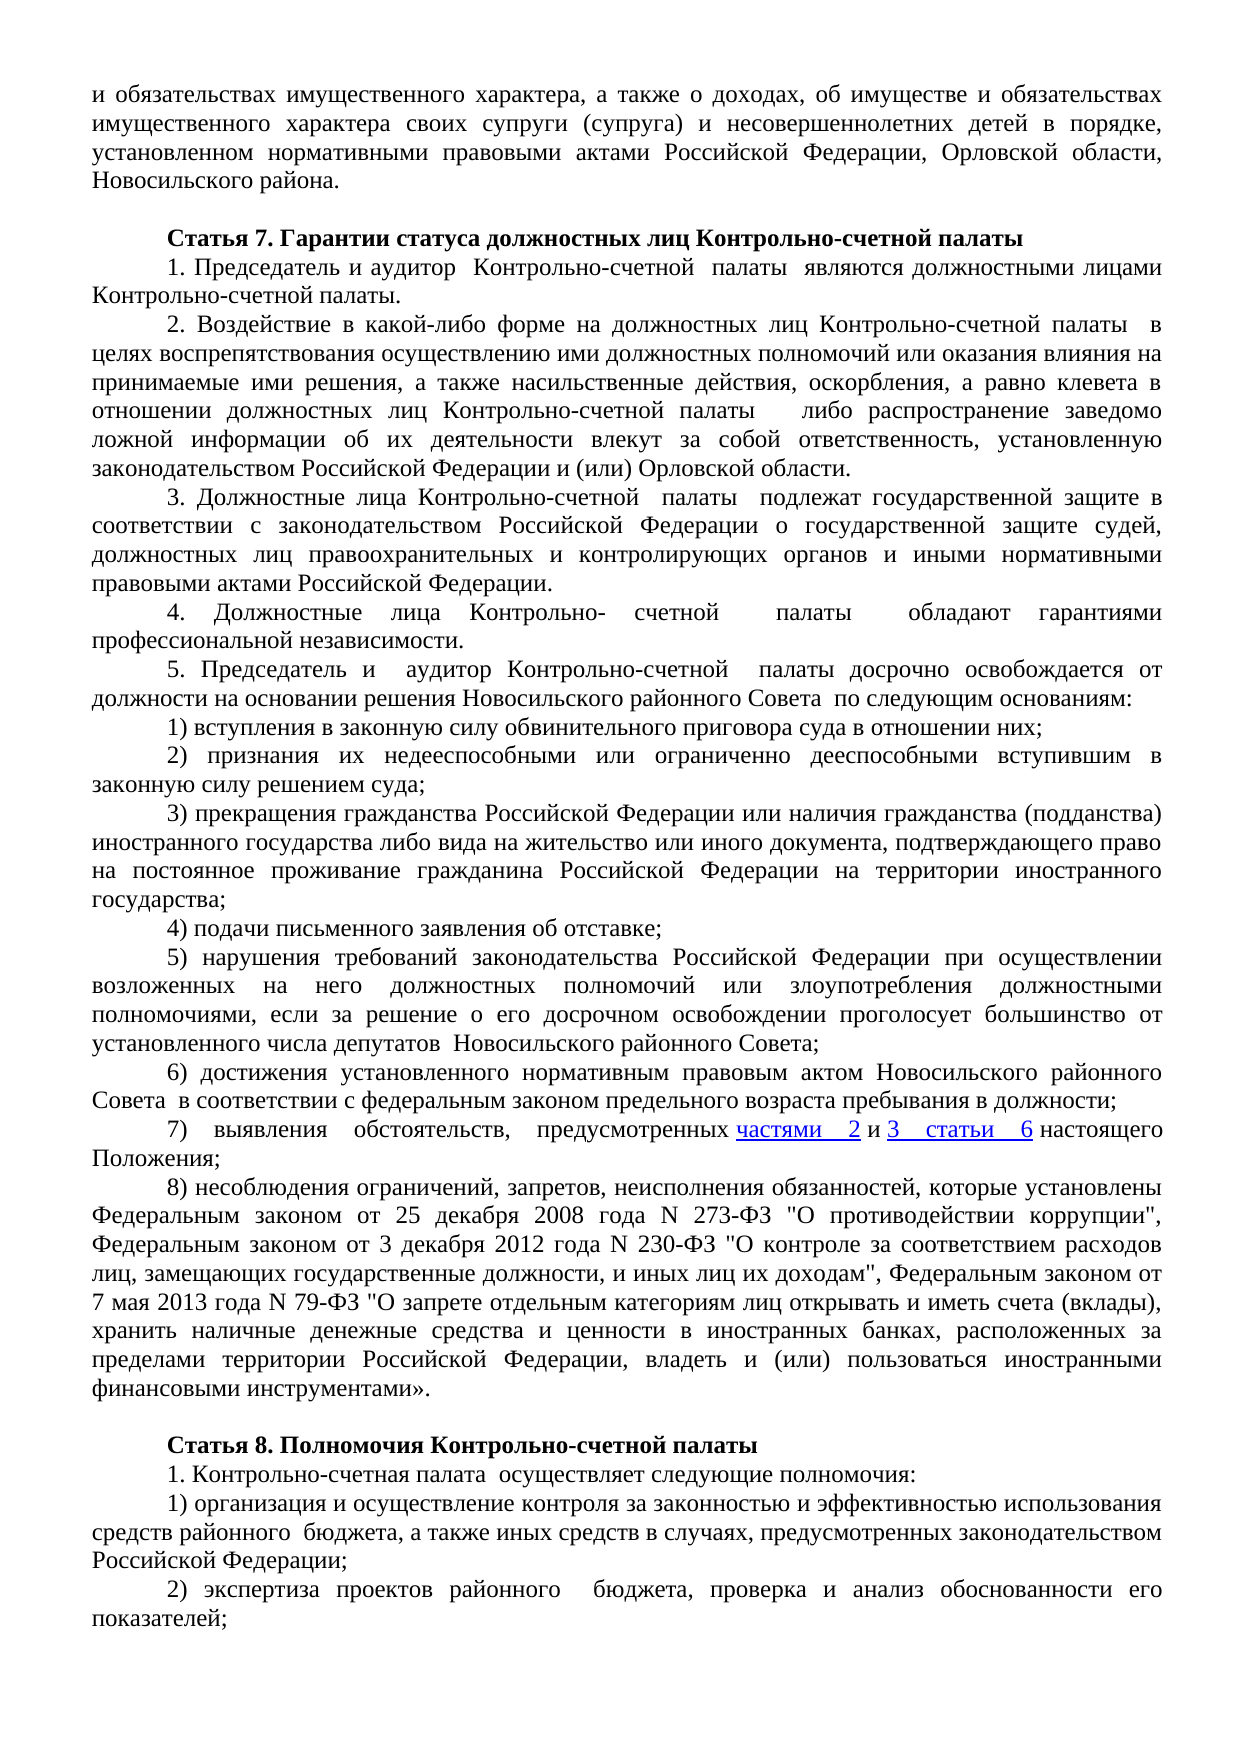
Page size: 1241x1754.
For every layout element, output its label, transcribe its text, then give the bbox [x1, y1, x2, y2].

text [92, 79, 1163, 194]
text 5) нарушения требований законодательства Российской Федерации при осуществлении возложенных на него должностных полномочий или злоупотребления должностными полномочиями, если за решение о его досрочном освобождении проголосует большинство от установленного числа депутатов Новосильского районного Совета; [92, 942, 1163, 1057]
text 4. Должностные лица Контрольно- счетной палаты обладают гарантиями профессиональной независимости. [92, 597, 1163, 654]
text 3) прекращения гражданства Российской Федерации или наличия гражданства (подданства) иностранного государства либо вида на жительство или иного документа, подтверждающего право на постоянное проживание гражданина Российской Федерации на территории иностранного государства; [92, 798, 1163, 913]
text 1) организация и осуществление контроля за законностью и эффективностью использования средств районного бюджета, а также иных средств в случаях, предусмотренных законодательством Российской Федерации; [92, 1488, 1163, 1574]
text 2) признания их недееспособными или ограниченно дееспособными вступившим в законную силу решением суда; [92, 740, 1163, 798]
text Статья 8. Полномочия Контрольно-счетной палаты [92, 1430, 1163, 1459]
text 7) выявления обстоятельств, предусмотренных частями 2 и 3 статьи 6 настоящего Положения; [92, 1114, 1163, 1172]
text 8) несоблюдения ограничений, запретов, неисполнения обязанностей, которые установлены Федеральным законом от 25 декабря 2008 года N 273-ФЗ "О противодействии коррупции", Федеральным законом от 3 декабря 2012 года N 230-ФЗ "О контроле за соответствием расходов лиц, замещающих государственные должности, и иных лиц их доходам", Федеральным законом от 7 мая 2013 года N 79-ФЗ "О запрете отдельным категориям лиц открывать и иметь счета (вклады), хранить наличные денежные средства и ценности в иностранных банках, расположенных за пределами территории Российской Федерации, владеть и (или) пользоваться иностранными финансовыми инструментами». [92, 1172, 1163, 1402]
text 1. Контрольно-счетная палата осуществляет следующие полномочия: [92, 1459, 1163, 1488]
text Статья 7. Гарантии статуса должностных лиц Контрольно-счетной палаты [92, 223, 1163, 252]
text 5. Председатель и аудитор Контрольно-счетной палаты досрочно освобождается от должности на основании решения Новосильского районного Совета по следующим основаниям: [92, 654, 1163, 712]
text 4) подачи письменного заявления об отставке; [92, 913, 1163, 942]
text 2. Воздействие в какой-либо форме на должностных лиц Контрольно-счетной палаты в целях воспрепятствования осуществлению ими должностных полномочий или оказания влияния на принимаемые ими решения, а также насильственные действия, оскорбления, а равно клевета в отношении должностных лиц Контрольно-счетной палаты либо распространение заведомо ложной информации об их деятельности влекут за собой ответственность, установленную законодательством Российской Федерации и (или) Орловской области. [92, 309, 1163, 482]
text 6) достижения установленного нормативным правовым актом Новосильского районного Совета в соответствии с федеральным законом предельного возраста пребывания в должности; [92, 1057, 1163, 1114]
text 1) вступления в законную силу обвинительного приговора суда в отношении них; [92, 712, 1163, 740]
text 2) экспертиза проектов районного бюджета, проверка и анализ обоснованности его показателей; [92, 1574, 1163, 1632]
text 1. Председатель и аудитор Контрольно-счетной палаты являются должностными лицами Контрольно-счетной палаты. [92, 252, 1163, 309]
text 3. Должностные лица Контрольно-счетной палаты подлежат государственной защите в соответствии с законодательством Российской Федерации о государственной защите судей, должностных лиц правоохранительных и контролирующих органов и иными нормативными правовыми актами Российской Федерации. [92, 482, 1163, 597]
